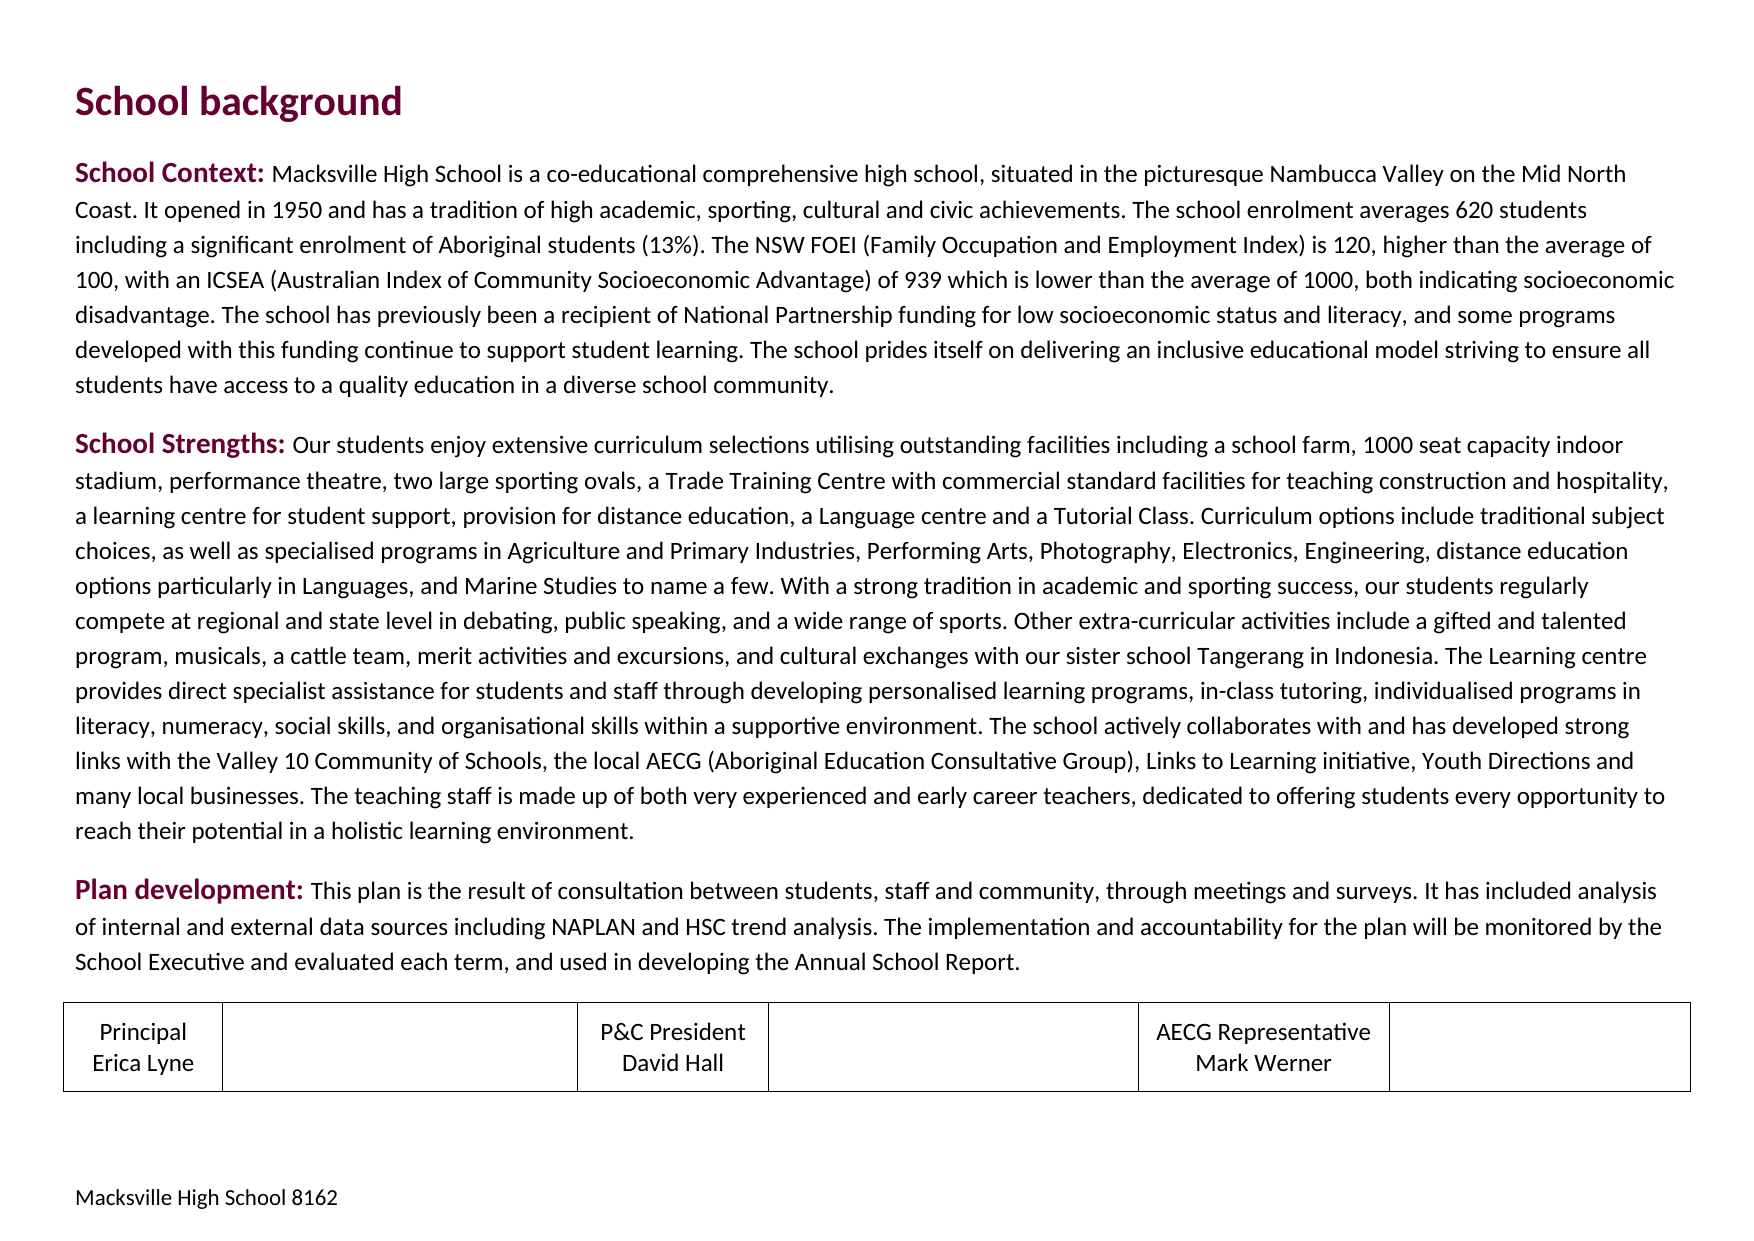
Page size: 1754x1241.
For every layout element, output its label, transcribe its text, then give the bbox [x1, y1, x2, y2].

table_header P&C President David Hall [578, 1003, 768, 1091]
table_header [1390, 1003, 1690, 1091]
table_header [223, 1003, 577, 1091]
table_header Principal Erica Lyne [64, 1003, 222, 1091]
text School background [75, 75, 1679, 126]
text School Context: Macksville High School is a co-educational comprehensive high school, situated in the picturesque Nambucca Valley on the Mid North Coast. It opened in 1950 and has a tradition of high academic, sporting, cultural and civic achievements. The school enrolment averages 620 students including a significant enrolment of Aboriginal students (13%). The NSW FOEI (Family Occupation and Employment Index) is 120, higher than the average of 100, with an ICSEA (Australian Index of Community Socioeconomic Advantage) of 939 which is lower than the average of 1000, both indicating socioeconomic disadvantage. The school has previously been a recipient of National Partnership funding for low socioeconomic status and literacy, and some programs developed with this funding continue to support student learning. The school prides itself on delivering an inclusive educational model striving to ensure all students have access to a quality education in a diverse school community. [75, 154, 1679, 400]
text School Strengths: Our students enjoy extensive curriculum selections utilising outstanding facilities including a school farm, 1000 seat capacity indoor stadium, performance theatre, two large sporting ovals, a Trade Training Centre with commercial standard facilities for teaching construction and hospitality, a learning centre for student support, provision for distance education, a Language centre and a Tutorial Class. Curriculum options include traditional subject choices, as well as specialised programs in Agriculture and Primary Industries, Performing Arts, Photography, Electronics, Engineering, distance education options particularly in Languages, and Marine Studies to name a few. With a strong tradition in academic and sporting success, our students regularly compete at regional and state level in debating, public speaking, and a wide range of sports. Other extra-curricular activities include a gifted and talented program, musicals, a cattle team, merit activities and excursions, and cultural exchanges with our sister school Tangerang in Indonesia. The Learning centre provides direct specialist assistance for students and staff through developing personalised learning programs, in-class tutoring, individualised programs in literacy, numeracy, social skills, and organisational skills within a supportive environment. The school actively collaborates with and has developed strong links with the Valley 10 Community of Schools, the local AECG (Aboriginal Education Consultative Group), Links to Learning initiative, Youth Directions and many local businesses. The teaching staff is made up of both very experienced and early career teachers, dedicated to offering students every opportunity to reach their potential in a holistic learning environment. [75, 425, 1679, 846]
text Plan development: This plan is the result of consultation between students, staff and community, through meetings and surveys. It has included analysis of internal and external data sources including NAPLAN and HSC trend analysis. The implementation and accountability for the plan will be monitored by the School Executive and evaluated each term, and used in developing the Annual School Report. [75, 871, 1679, 977]
table_header AECG Representative Mark Werner [1139, 1003, 1389, 1091]
table_header [769, 1003, 1138, 1091]
